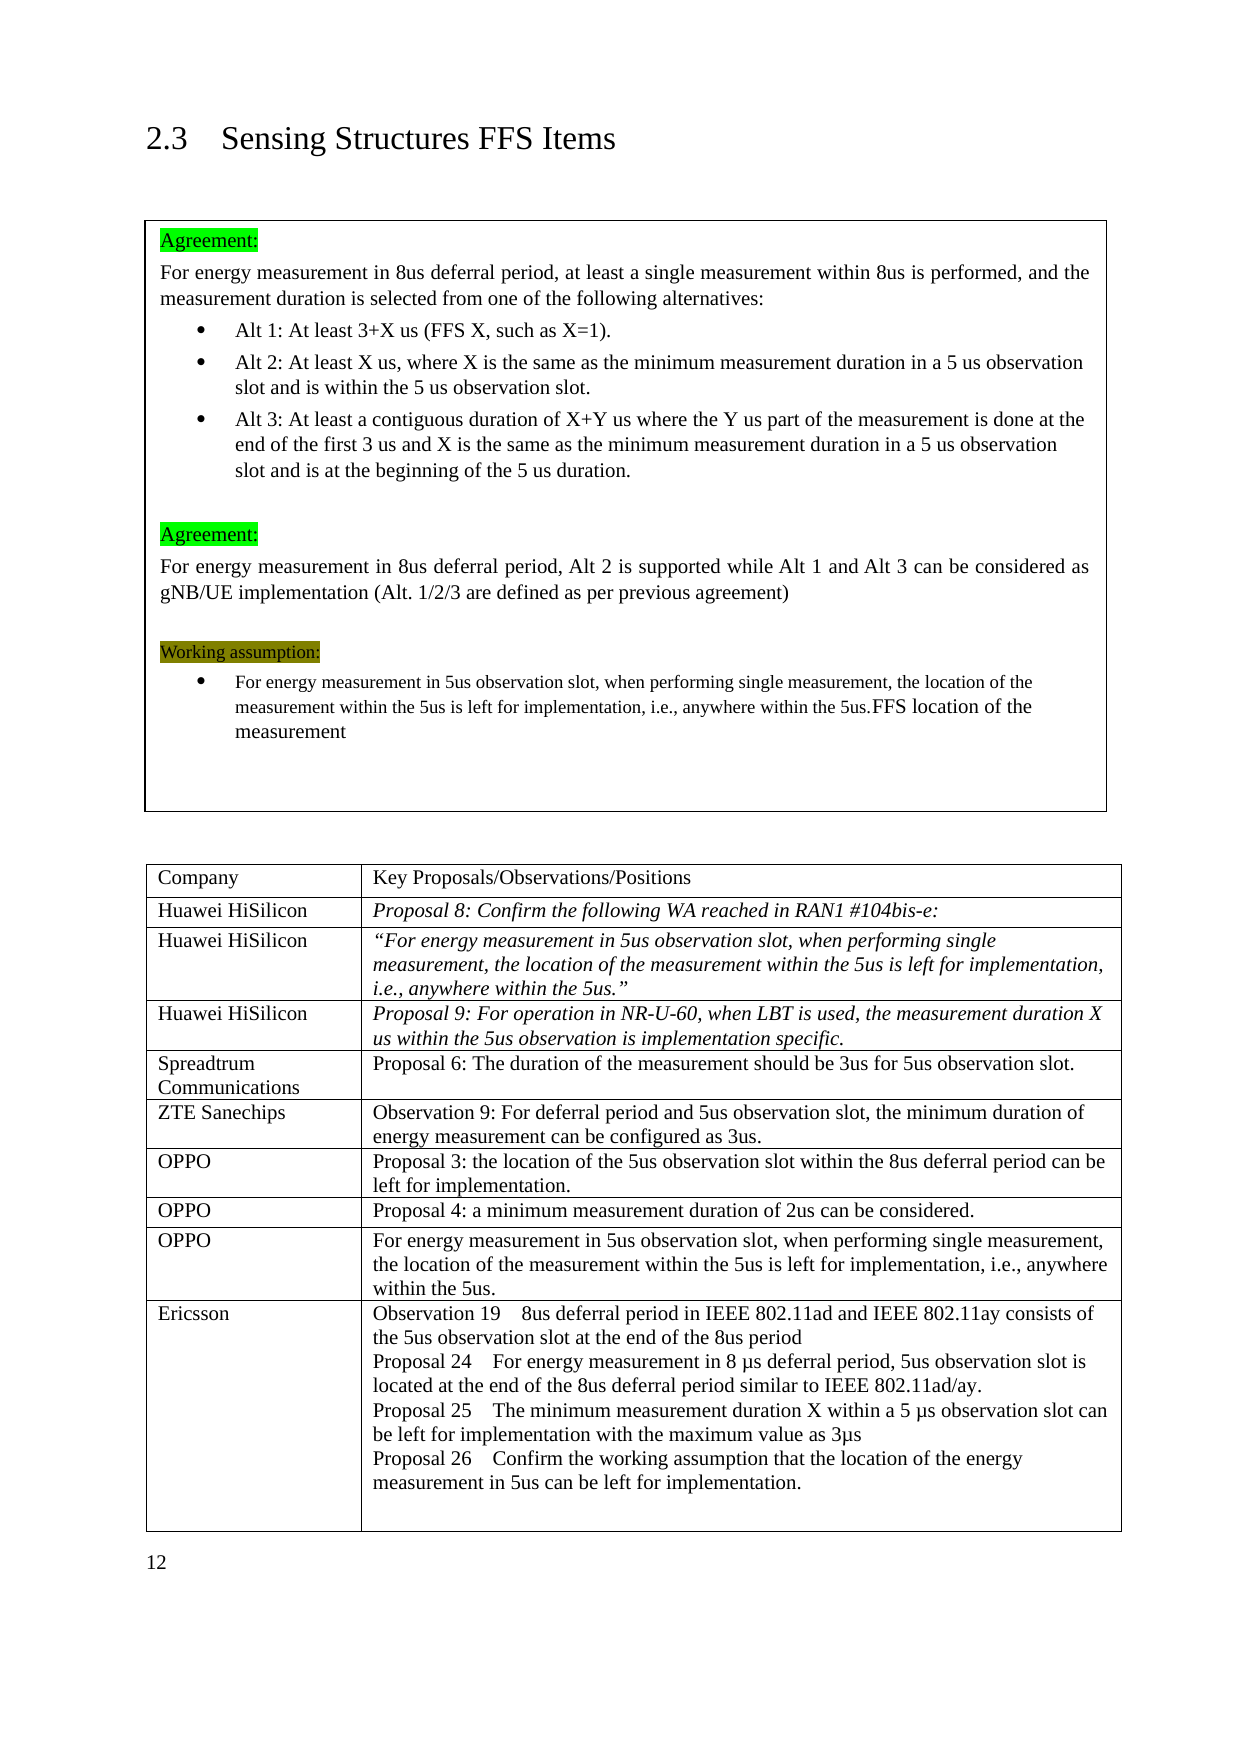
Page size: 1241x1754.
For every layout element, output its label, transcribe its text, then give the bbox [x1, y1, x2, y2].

table_cell Proposal 6: The duration of the measurement should be 3us for 5us observation slot. [362, 1051, 1121, 1099]
table_cell Huawei HiSilicon [147, 928, 361, 1000]
table_cell OPPO [147, 1198, 361, 1227]
table_cell OPPO [147, 1149, 361, 1197]
table_cell OPPO [147, 1228, 361, 1300]
table_cell Observation 19 8us deferral period in IEEE 802.11ad and IEEE 802.11ay consists of the 5us observation slot at the end of the 8us period Proposal 24 For energy measurement in 8 µs deferral period, 5us observation slot is located at the end of the 8us deferral period similar to IEEE 802.11ad/ay. Proposal 25 The minimum measurement duration X within a 5 µs observation slot can be left for implementation with the maximum value as 3µs Proposal 26 Confirm the working assumption that the location of the energy measurement in 5us can be left for implementation. [362, 1301, 1121, 1531]
table_cell ZTE Sanechips [147, 1100, 361, 1148]
table_cell Ericsson [147, 1301, 361, 1531]
subtitle Sensing Structures FFS Items [146, 118, 1122, 156]
table_cell Proposal 4: a minimum measurement duration of 2us can be considered. [362, 1198, 1121, 1227]
table_cell Proposal 9: For operation in NR-U-60, when LBT is used, the measurement duration X us within the 5us observation is implementation specific. [362, 1001, 1121, 1049]
table_cell Spreadtrum Communications [147, 1051, 361, 1099]
table_header Key Proposals/Observations/Positions [362, 865, 1121, 897]
table_cell Proposal 8: Confirm the following WA reached in RAN1 #104bis-e: [362, 898, 1121, 927]
table_cell Huawei HiSilicon [147, 1001, 361, 1049]
table_cell Huawei HiSilicon [147, 898, 361, 927]
table_cell “For energy measurement in 5us observation slot, when performing single measurement, the location of the measurement within the 5us is left for implementation, i.e., anywhere within the 5us.” [362, 928, 1121, 1000]
table_cell Observation 9: For deferral period and 5us observation slot, the minimum duration of energy measurement can be configured as 3us. [362, 1100, 1121, 1148]
table_cell Proposal 3: the location of the 5us observation slot within the 8us deferral period can be left for implementation. [362, 1149, 1121, 1197]
table_header Company [147, 865, 361, 897]
table_cell For energy measurement in 5us observation slot, when performing single measurement, the location of the measurement within the 5us is left for implementation, i.e., anywhere within the 5us. [362, 1228, 1121, 1300]
